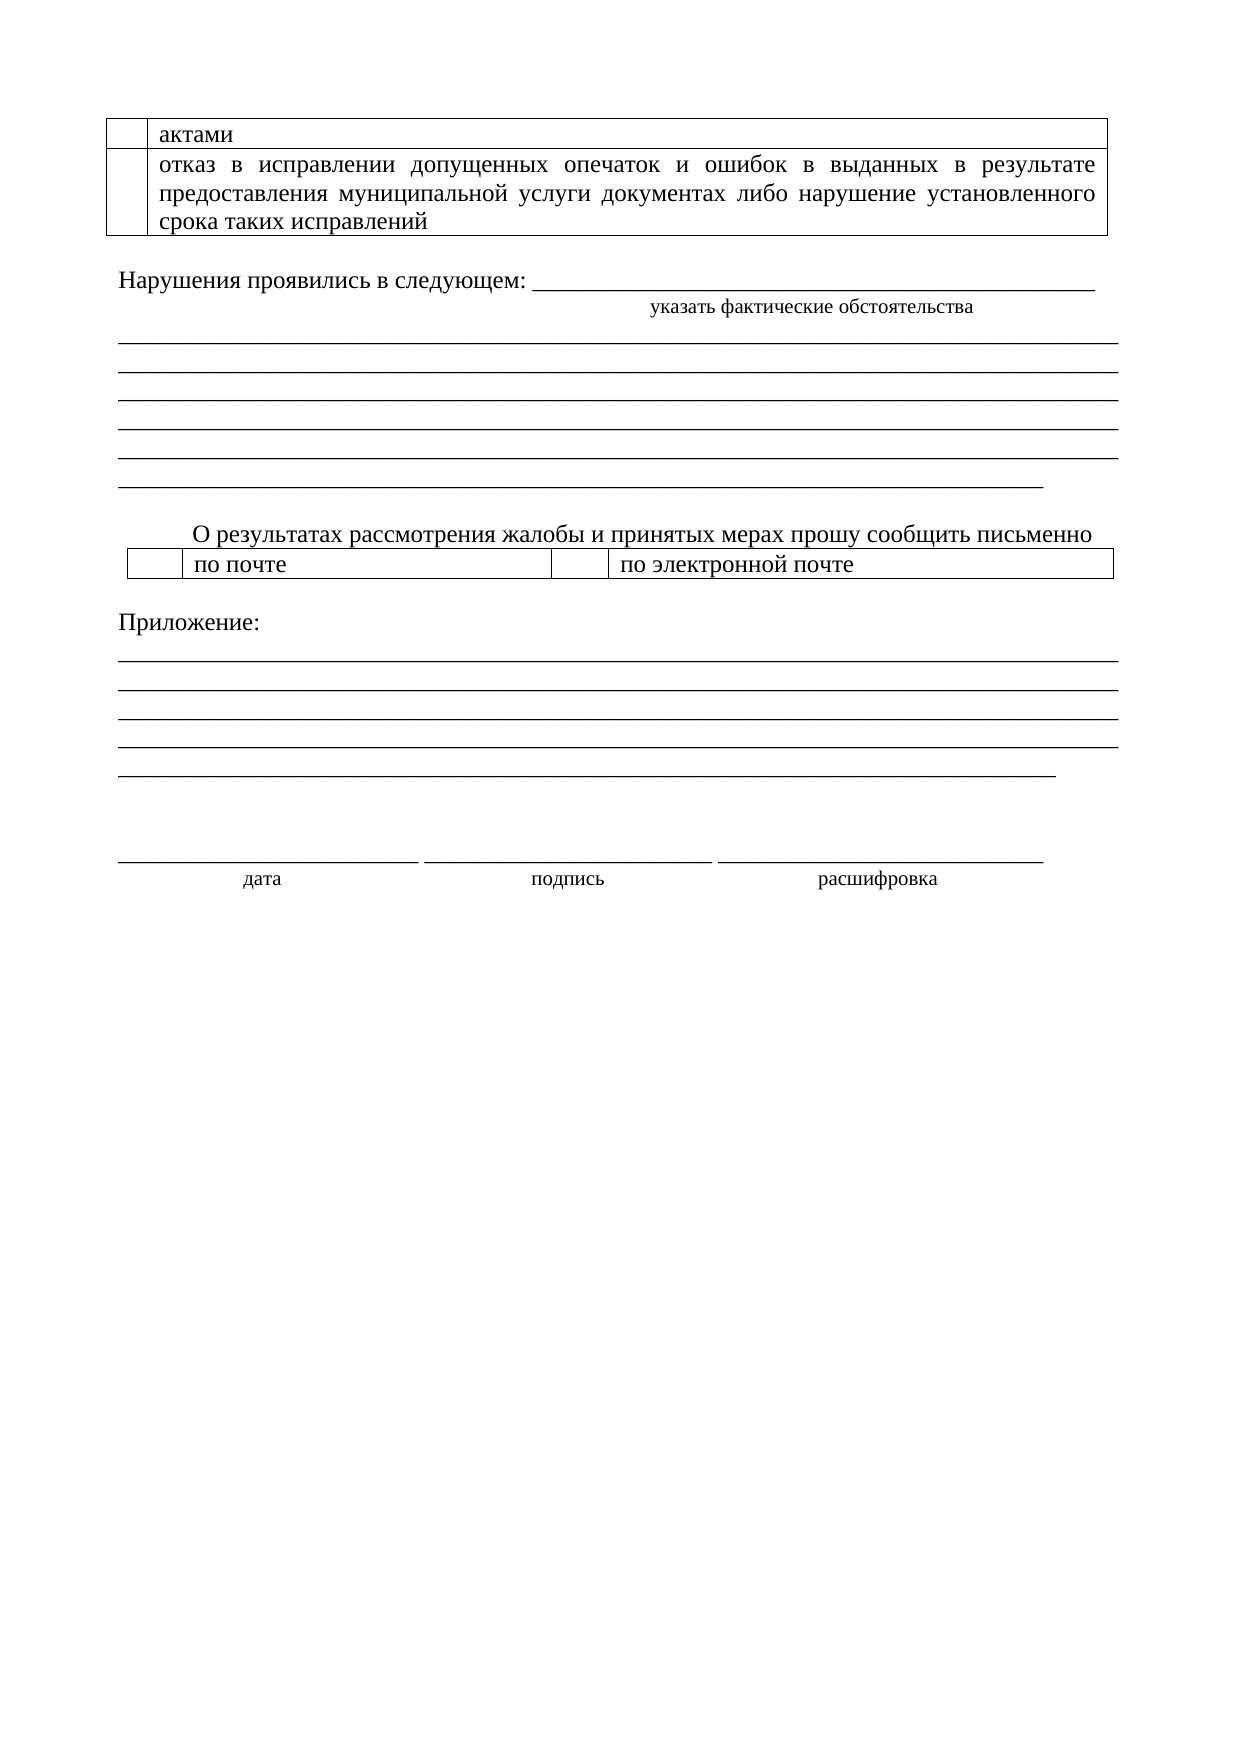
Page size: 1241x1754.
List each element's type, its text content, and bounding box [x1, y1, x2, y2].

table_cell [148, 119, 1107, 148]
table_cell отказ в исправлении допущенных опечаток и ошибок в выданных в результате предоставления муниципальной услуги документах либо нарушение установленного срока таких исправлений [148, 149, 1107, 235]
table_cell [107, 149, 147, 235]
subtitle ___________________________________________________________________________________________________________________________________________________________________________________________________________________________________________________________________________________________________________________________________________________________________________________________________________ [118, 636, 1122, 780]
subtitle Приложение: [118, 607, 1122, 636]
subtitle ________________________ _______________________ __________________________ [118, 837, 1122, 866]
subtitle Нарушения проявились в следующем: _____________________________________________ [118, 265, 1122, 294]
subtitle дата подпись расшифровка [118, 866, 1122, 890]
table_header по электронной почте [609, 549, 1113, 578]
table_header [552, 549, 608, 578]
subtitle указать фактические обстоятельства [650, 294, 1122, 318]
table_header по почте [183, 549, 551, 578]
subtitle О результатах рассмотрения жалобы и принятых мерах прошу сообщить письменно [118, 519, 1122, 548]
subtitle __________________________________________________________________________________________________________________________________________________________________________________________________________________________________________________________________________________________________________________________________________________________________________________________________________________________________________________________________________________________ [118, 318, 1122, 490]
table_header [128, 549, 182, 578]
table_cell [107, 119, 147, 148]
